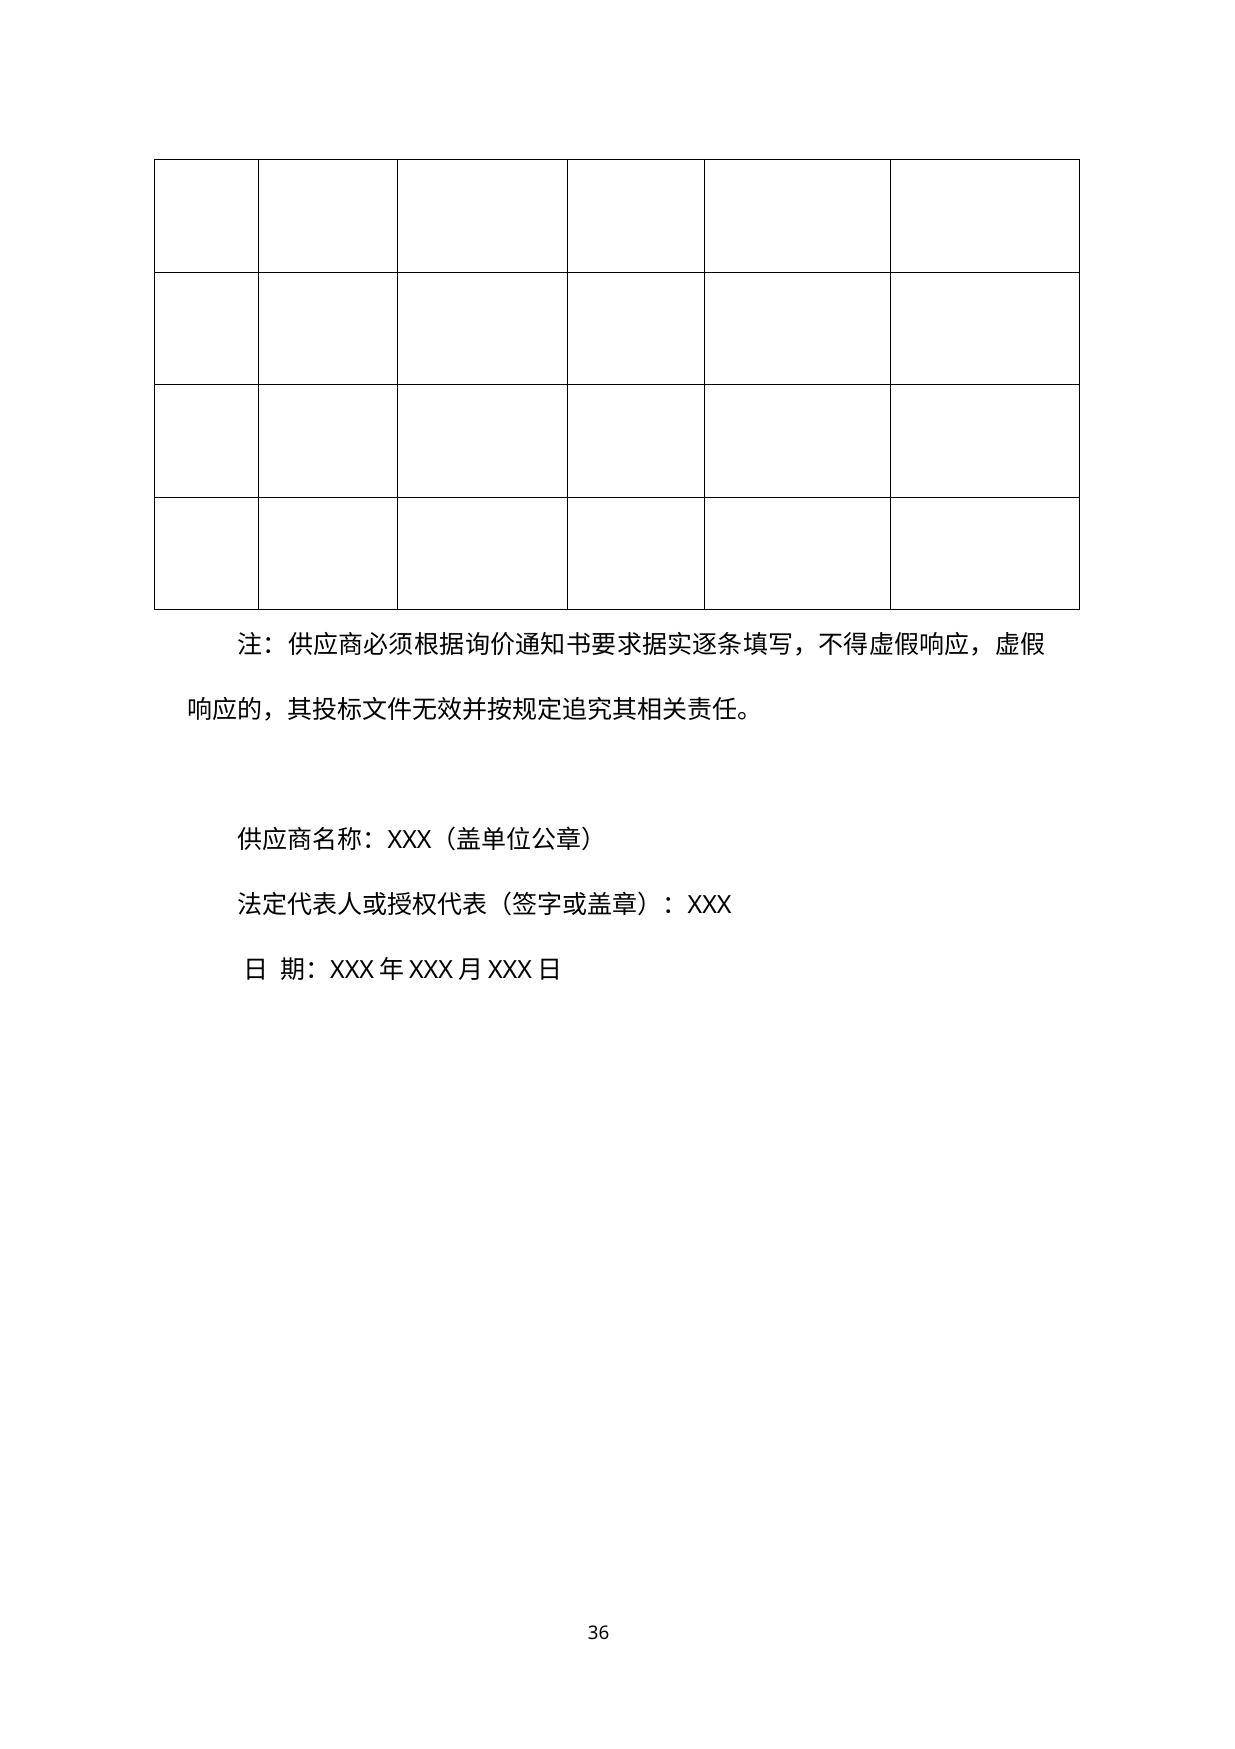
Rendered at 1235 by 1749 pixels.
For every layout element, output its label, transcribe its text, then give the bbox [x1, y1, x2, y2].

table_cell [259, 498, 397, 609]
text 供应商名称：XXX（盖单位公章） [187, 805, 1047, 870]
table_cell [891, 160, 1079, 272]
table_cell [705, 498, 890, 609]
table_cell [568, 273, 704, 384]
table_cell [705, 385, 890, 497]
table_cell [259, 160, 397, 272]
table_cell [398, 273, 567, 384]
table_cell [155, 160, 258, 272]
table_cell [398, 160, 567, 272]
table_cell [891, 498, 1079, 609]
table_cell [398, 498, 567, 609]
text 法定代表人或授权代表（签字或盖章）：XXX [187, 870, 1047, 935]
text 日 期：XXX年XXX月XXX日 [187, 935, 1047, 1000]
table_cell [155, 385, 258, 497]
table_cell [568, 385, 704, 497]
table_cell [155, 273, 258, 384]
table_cell [259, 273, 397, 384]
table_cell [705, 273, 890, 384]
table_cell [259, 385, 397, 497]
table_cell [891, 385, 1079, 497]
table_cell [398, 385, 567, 497]
table_cell [568, 160, 704, 272]
table_cell [155, 498, 258, 609]
table_cell [568, 498, 704, 609]
table_cell [705, 160, 890, 272]
table_cell [891, 273, 1079, 384]
text 注：供应商必须根据询价通知书要求据实逐条填写，不得虚假响应，虚假响应的，其投标文件无效并按规定追究其相关责任。 [187, 610, 1047, 740]
